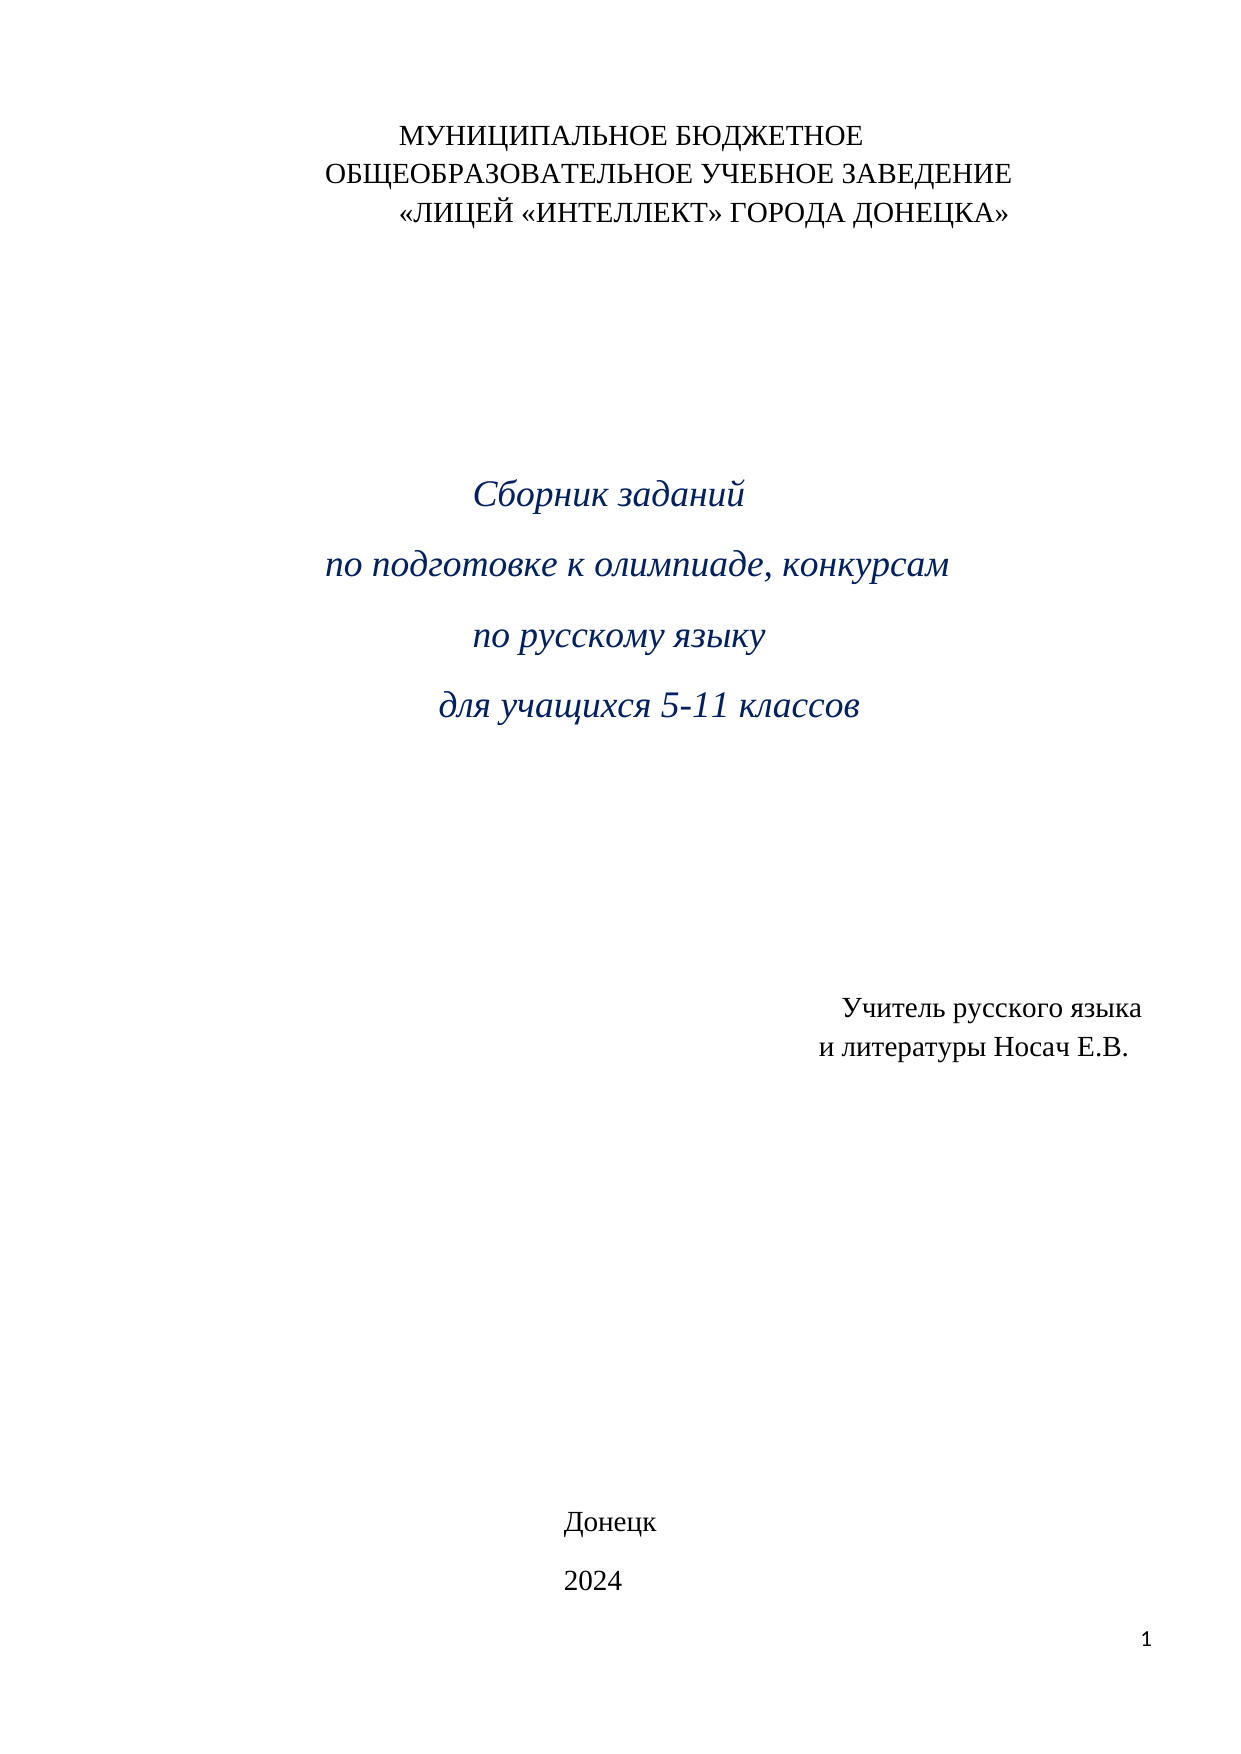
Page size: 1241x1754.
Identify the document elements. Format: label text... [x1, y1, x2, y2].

text по русскому языку [438, 612, 1152, 655]
text Сборник заданий [291, 471, 1152, 514]
text МУНИЦИПАЛЬНОЕ БЮДЖЕТНОЕ ОБЩЕОБРАЗОВАТЕЛЬНОЕ УЧЕБНОЕ ЗАВЕДЕНИЕ [325, 118, 1152, 190]
text Учитель русского языка и литературы Носач Е.В. [818, 990, 1152, 1062]
text по подготовке к олимпиаде, конкурсам [291, 542, 1152, 585]
text 2024 [177, 1563, 1152, 1597]
text Донецк [177, 1504, 1152, 1537]
text для учащихся 5-11 классов [404, 682, 1152, 726]
text «ЛИЦЕЙ «ИНТЕЛЛЕКТ» ГОРОДА ДОНЕЦКА» [325, 195, 1152, 229]
